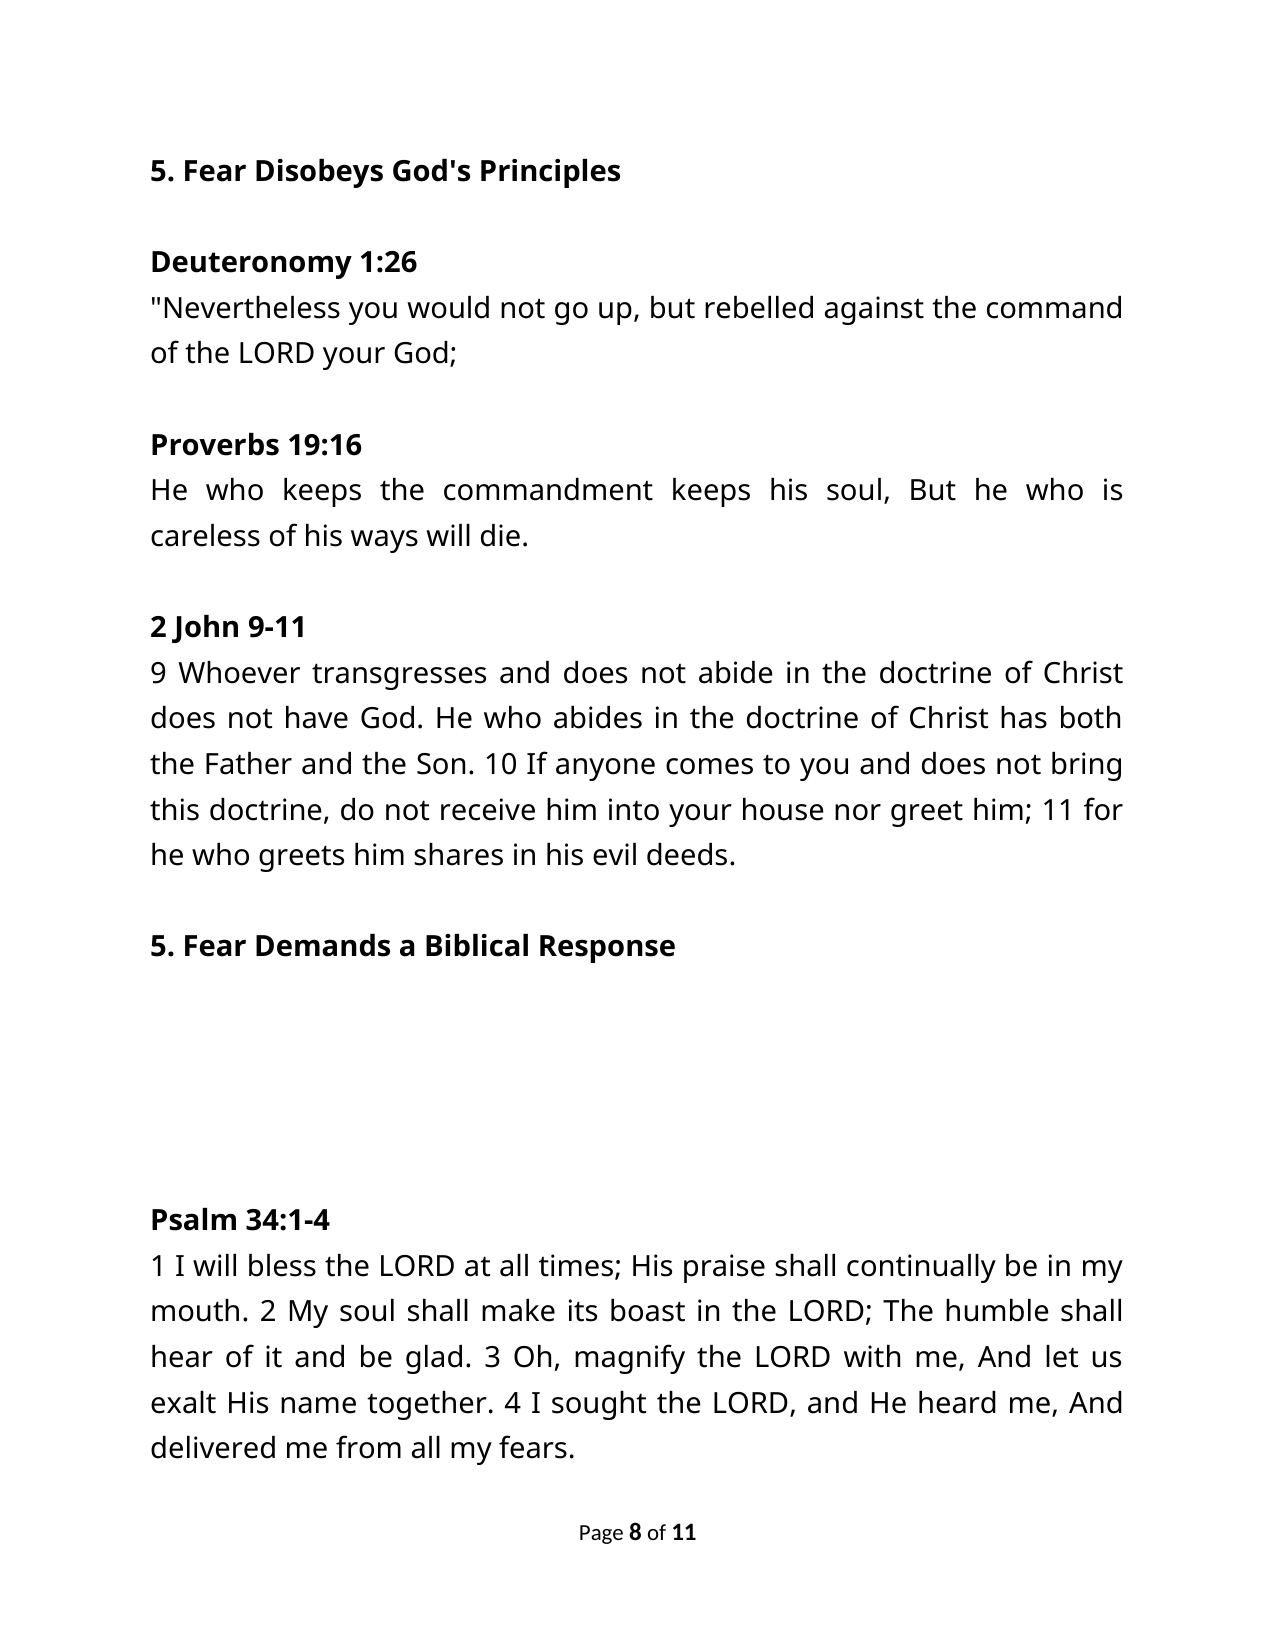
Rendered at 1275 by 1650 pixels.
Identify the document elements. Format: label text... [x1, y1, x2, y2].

text 2 John 9-11 [150, 606, 1125, 646]
text 5. Fear Disobeys God's Principles [150, 150, 1125, 190]
text Deuteronomy 1:26 [150, 241, 1125, 281]
text 5. Fear Demands a Biblical Response [150, 926, 1125, 965]
text "Nevertheless you would not go up, but rebelled against the command of the LORD your God; [150, 287, 1125, 372]
text Psalm 34:1-4 [150, 1199, 1125, 1239]
text 1 I will bless the LORD at all times; His praise shall continually be in my mouth. 2 My soul shall make its boast in the LORD; The humble shall hear of it and be glad. 3 Oh, magnify the LORD with me, And let us exalt His name together. 4 I sought the LORD, and He heard me, And delivered me from all my fears. [150, 1245, 1125, 1467]
text He who keeps the commandment keeps his soul, But he who is careless of his ways will die. [150, 469, 1125, 555]
text Proverbs 19:16 [150, 424, 1125, 463]
text 9 Whoever transgresses and does not abide in the doctrine of Christ does not have God. He who abides in the doctrine of Christ has both the Father and the Son. 10 If anyone comes to you and does not bring this doctrine, do not receive him into your house nor greet him; 11 for he who greets him shares in his evil deeds. [150, 652, 1125, 874]
